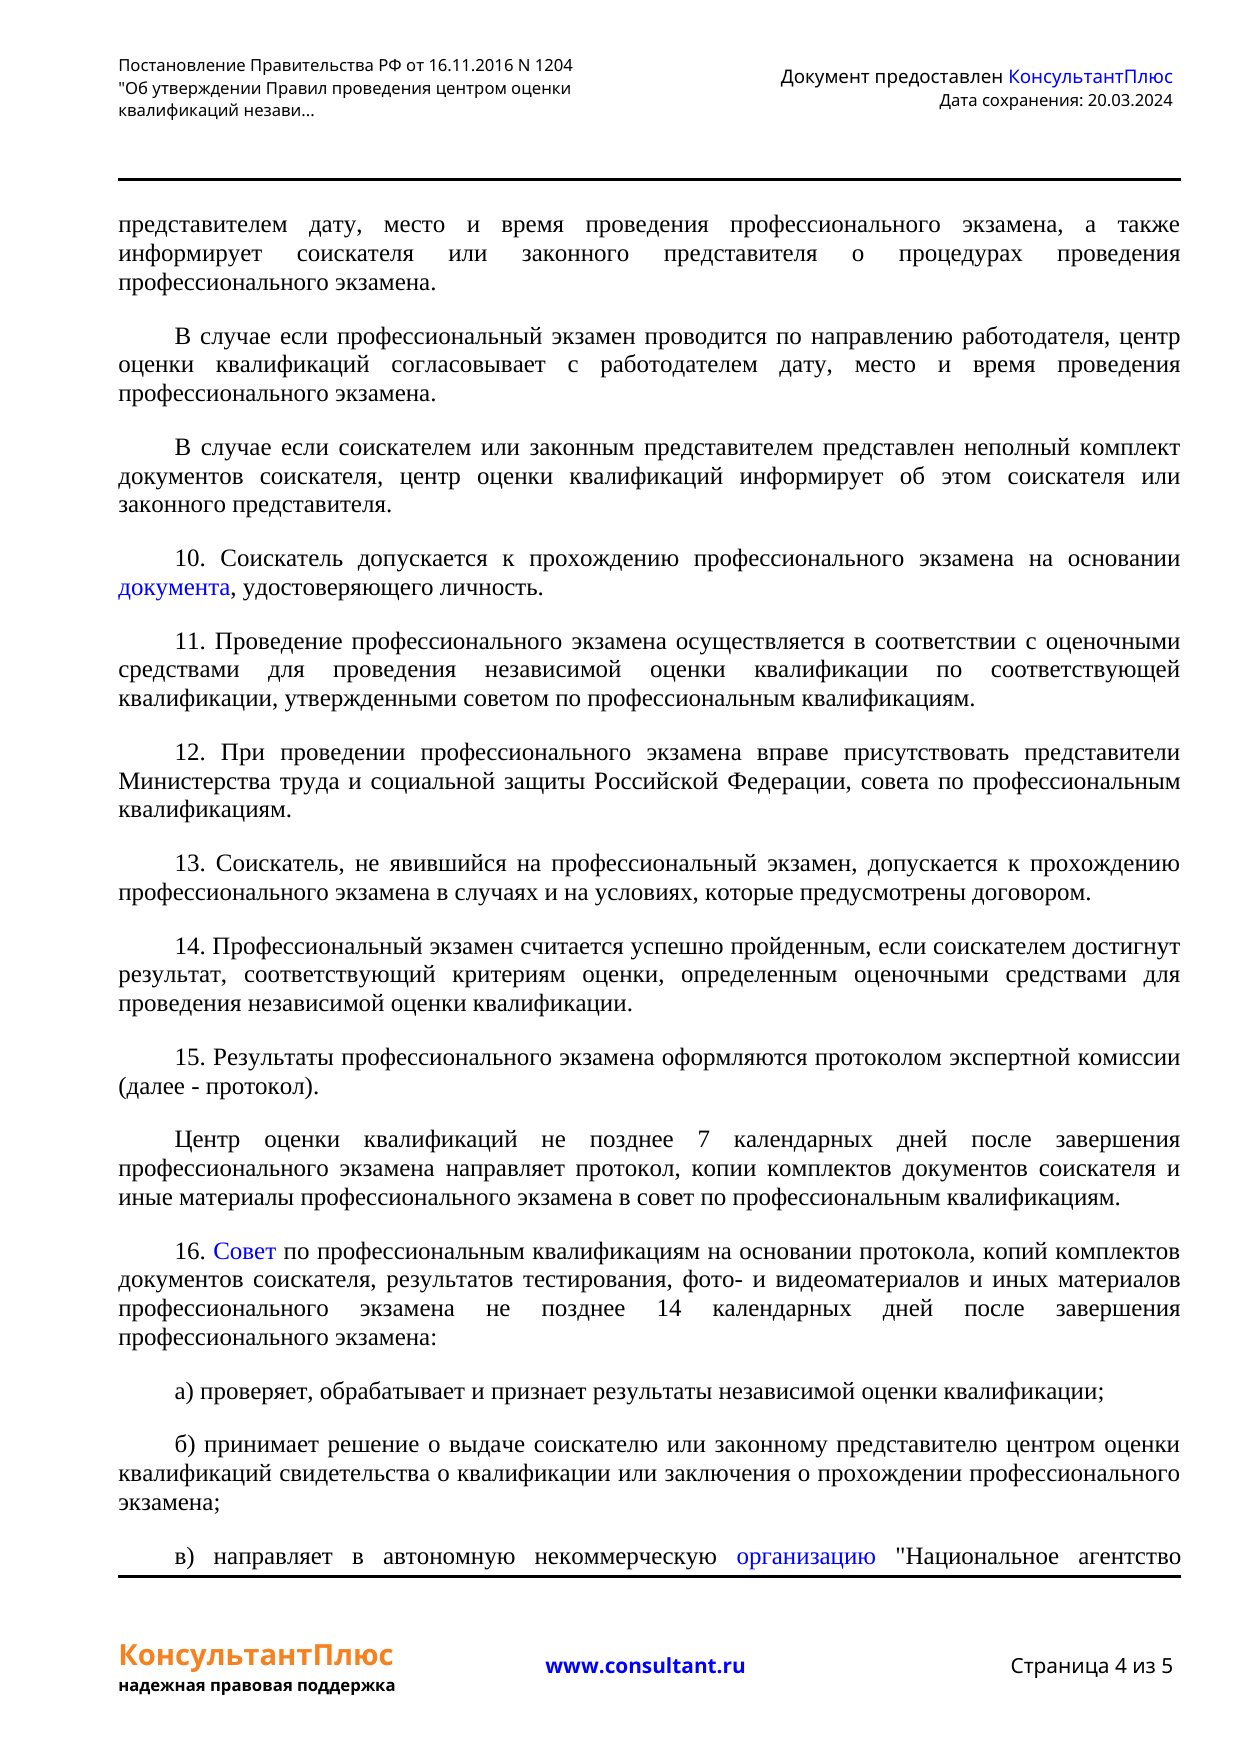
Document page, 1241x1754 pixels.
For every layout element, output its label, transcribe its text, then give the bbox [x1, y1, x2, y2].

text 13. Соискатель, не явившийся на профессиональный экзамен, допускается к прохождению профессионального экзамена в случаях и на условиях, которые предусмотрены договором. [118, 848, 1181, 906]
text В случае если соискателем или законным представителем представлен неполный комплект документов соискателя, центр оценки квалификаций информирует об этом соискателя или законного представителя. [118, 432, 1181, 518]
text б) принимает решение о выдаче соискателю или законному представителю центром оценки квалификаций свидетельства о квалификации или заключения о прохождении профессионального экзамена; [118, 1429, 1181, 1516]
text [118, 209, 1181, 296]
text 11. Проведение профессионального экзамена осуществляется в соответствии с оценочными средствами для проведения независимой оценки квалификации по соответствующей квалификации, утвержденными советом по профессиональным квалификациям. [118, 626, 1181, 712]
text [118, 1541, 1181, 1569]
text Центр оценки квалификаций не позднее 7 календарных дней после завершения профессионального экзамена направляет протокол, копии комплектов документов соискателя и иные материалы профессионального экзамена в совет по профессиональным квалификациям. [118, 1124, 1181, 1211]
text В случае если профессиональный экзамен проводится по направлению работодателя, центр оценки квалификаций согласовывает с работодателем дату, место и время проведения профессионального экзамена. [118, 321, 1181, 407]
text 15. Результаты профессионального экзамена оформляются протоколом экспертной комиссии (далее - протокол). [118, 1042, 1181, 1099]
text 10. Соискатель допускается к прохождению профессионального экзамена на основании документа, удостоверяющего личность. [118, 543, 1181, 601]
text 12. При проведении профессионального экзамена вправе присутствовать представители Министерства труда и социальной защиты Российской Федерации, совета по профессиональным квалификациям. [118, 737, 1181, 823]
text 14. Профессиональный экзамен считается успешно пройденным, если соискателем достигнут результат, соответствующий критериям оценки, определенным оценочными средствами для проведения независимой оценки квалификации. [118, 931, 1181, 1017]
text а) проверяет, обрабатывает и признает результаты независимой оценки квалификации; [118, 1376, 1181, 1404]
text 16. Совет по профессиональным квалификациям на основании протокола, копий комплектов документов соискателя, результатов тестирования, фото- и видеоматериалов и иных материалов профессионального экзамена не позднее 14 календарных дней после завершения профессионального экзамена: [118, 1236, 1181, 1351]
